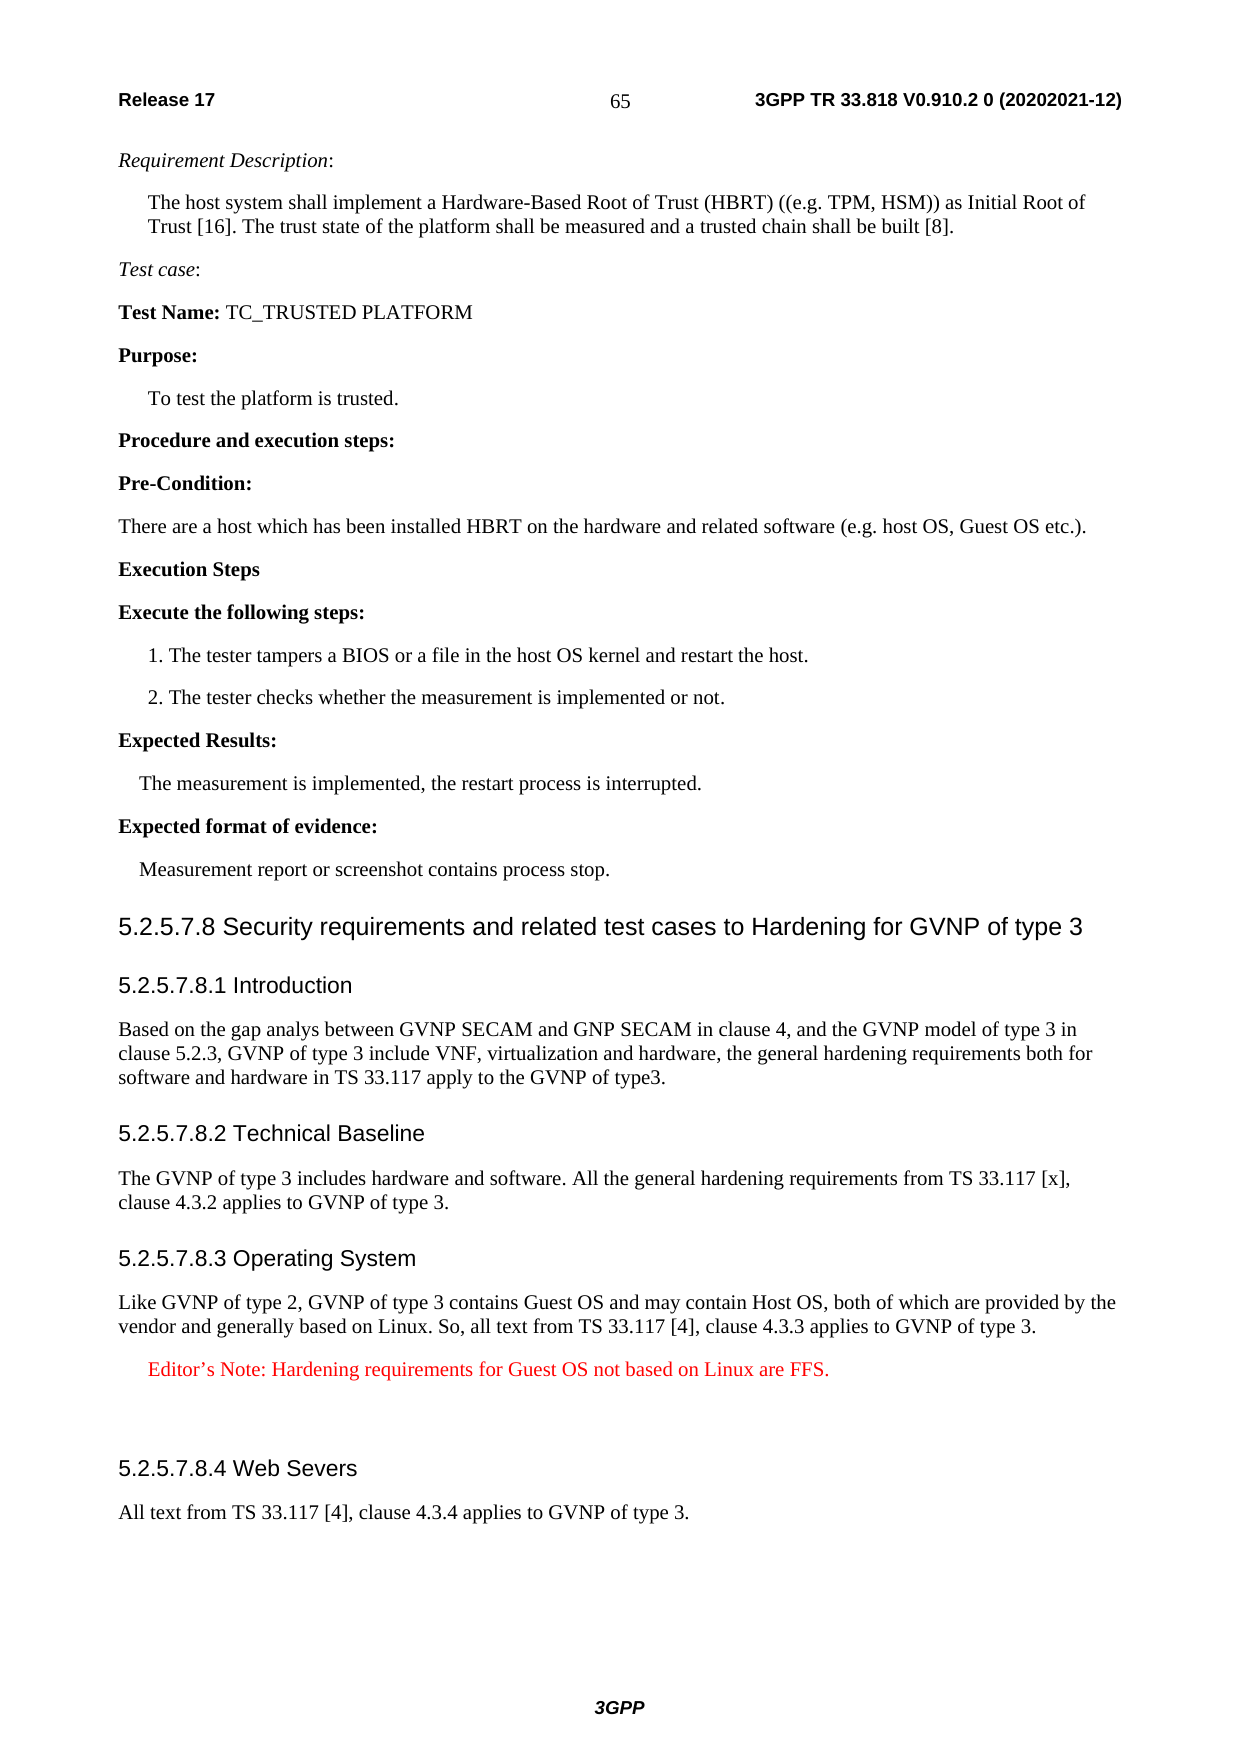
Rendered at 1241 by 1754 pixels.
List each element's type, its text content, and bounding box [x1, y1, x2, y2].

text Requirement Description: [118, 147, 1122, 172]
text There are a host which has been installed HBRT on the hardware and related software (e.g. host OS, Guest OS etc.). [118, 514, 1122, 538]
text Test Name: TC_TRUSTED PLATFORM [118, 300, 1122, 324]
text Execution Steps [118, 557, 1122, 581]
text 1. The tester tampers a BIOS or a file in the host OS kernel and restart the host. [148, 642, 1122, 667]
text 2. The tester checks whether the measurement is implemented or not. [148, 685, 1122, 709]
text The host system shall implement a Hardware-Based Root of Trust (HBRT) ((e.g. TPM, HSM)) as Initial Root of Trust [16]. The trust state of the platform shall be measured and a trusted chain shall be built [8]. [148, 190, 1122, 238]
text Expected format of evidence: [118, 814, 1122, 838]
text Procedure and execution steps: [118, 428, 1122, 452]
text Purpose: [118, 343, 1122, 367]
text Pre-Condition: [118, 471, 1122, 495]
text Expected Results: [118, 728, 1122, 752]
text Test case: [118, 257, 1122, 281]
text The measurement is implemented, the restart process is interrupted. [118, 771, 1122, 795]
text Measurement report or screenshot contains process stop. [118, 857, 1122, 881]
text To test the platform is trusted. [148, 386, 1122, 410]
text Execute the following steps: [118, 600, 1122, 624]
